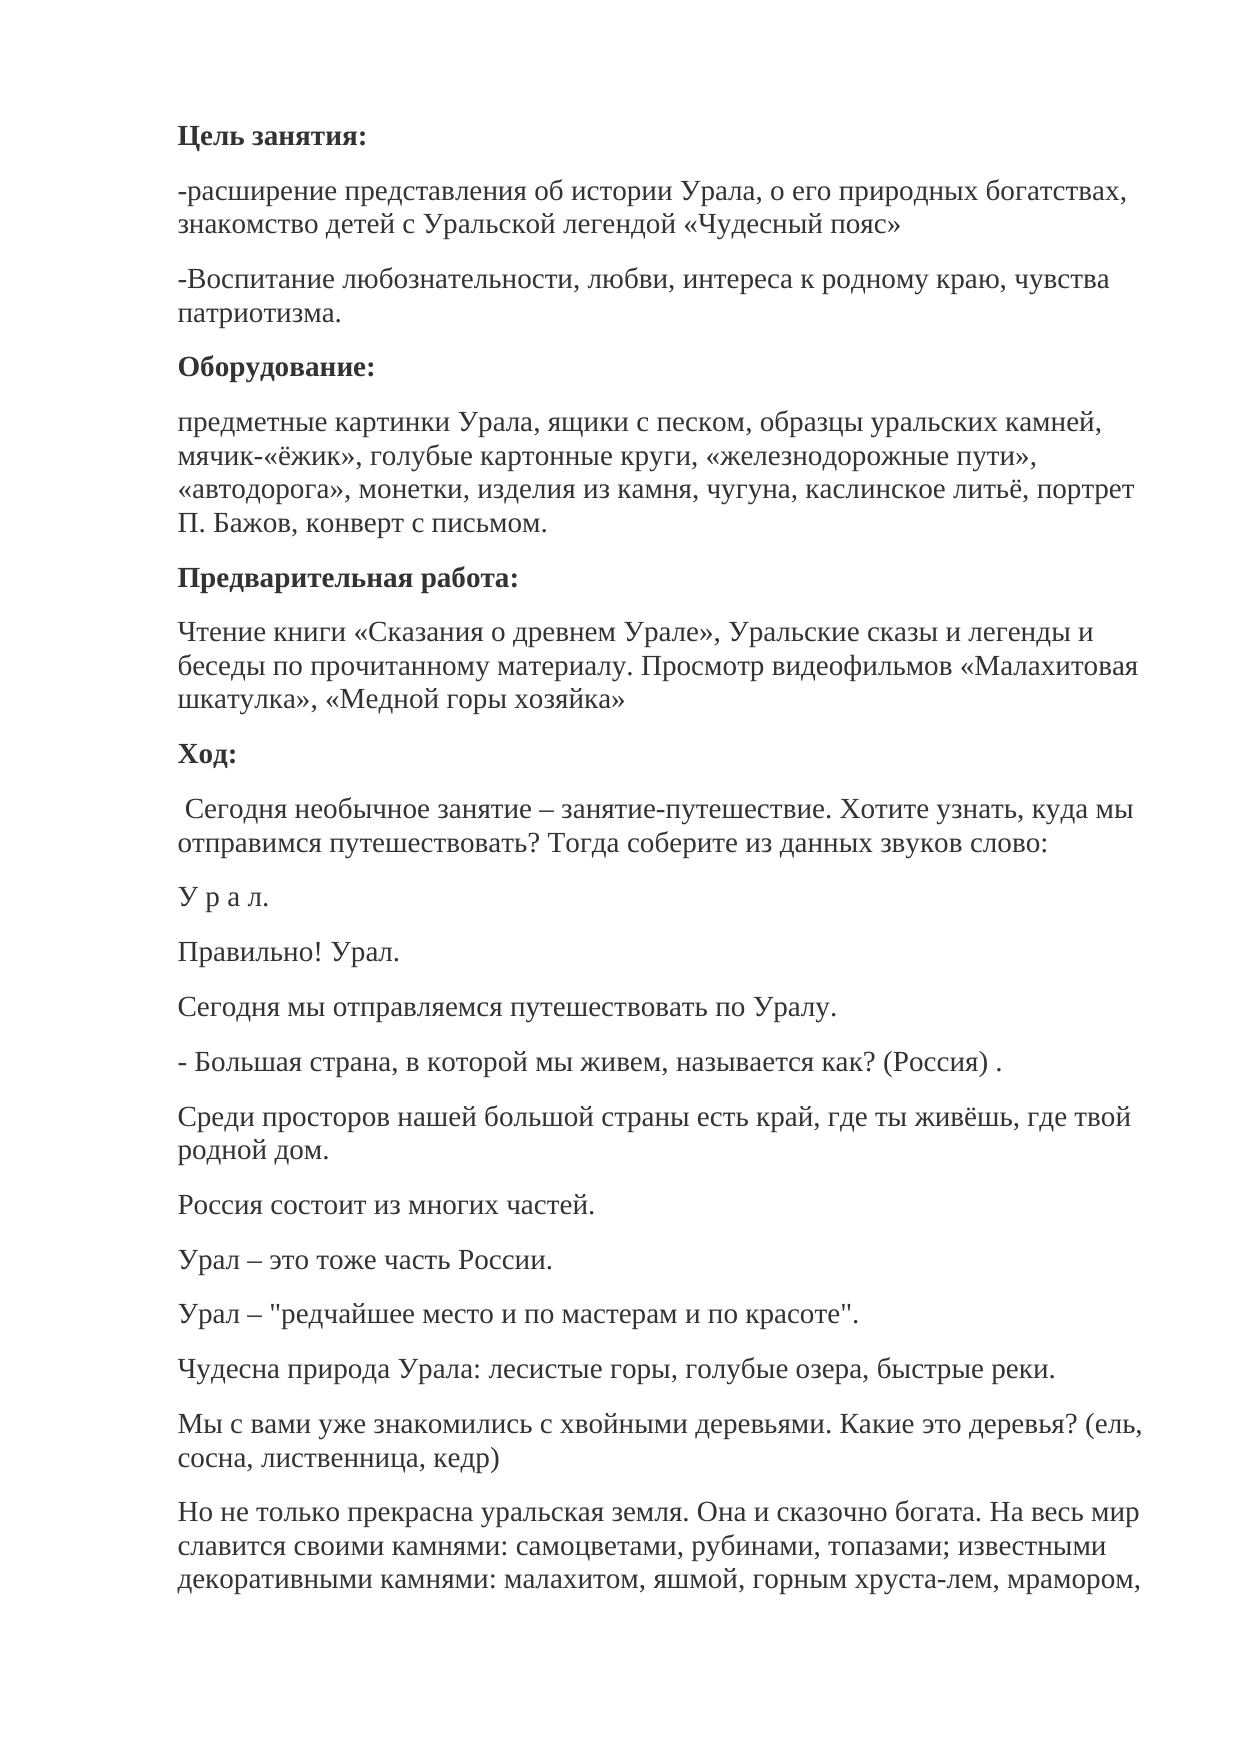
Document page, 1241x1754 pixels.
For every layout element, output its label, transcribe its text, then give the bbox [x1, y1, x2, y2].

text -Воспитание любознательности, любви, интереса к родному краю, чувства патриотизма. [177, 261, 1152, 328]
text предметные картинки Урала, ящики с песком, образцы уральских камней, мячик-«ёжик», голубые картонные круги, «железнодорожные пути», «автодорога», монетки, изделия из камня, чугуна, каслинское литьё, портрет П. Бажов, конверт с письмом. [177, 404, 1152, 538]
text Правильно! Урал. [177, 934, 1152, 968]
text Чудесна природа Урала: лесистые горы, голубые озера, быстрые реки. [177, 1351, 1152, 1385]
text Сегодня мы отправляемся путешествовать по Уралу. [177, 989, 1152, 1023]
text Сегодня необычное занятие – занятие-путешествие. Хотите узнать, куда мы отправимся путешествовать? Тогда соберите из данных звуков слово: [177, 791, 1152, 858]
text Урал – это тоже часть России. [177, 1242, 1152, 1275]
text Урал – "редчайшее место и по мастерам и по красоте". [177, 1297, 1152, 1330]
text Среди просторов нашей большой страны есть край, где ты живёшь, где твой родной дом. [177, 1099, 1152, 1166]
text Ход: [177, 736, 1152, 770]
text - Большая страна, в которой мы живем, называется как? (Россия) . [177, 1044, 1152, 1077]
text Предварительная работа: [177, 560, 1152, 593]
text У р а л. [177, 879, 1152, 913]
text Цель занятия: [177, 118, 1152, 152]
text -расширение представления об истории Урала, о его природных богатствах, знакомство детей с Уральской легендой «Чудесный пояс» [177, 173, 1152, 240]
text Чтение книги «Сказания о древнем Урале», Уральские сказы и легенды и беседы по прочитанному материалу. Просмотр видеофильмов «Малахитовая шкатулка», «Медной горы хозяйка» [177, 614, 1152, 715]
text Россия состоит из многих частей. [177, 1187, 1152, 1221]
text Оборудование: [177, 349, 1152, 383]
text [177, 1494, 1152, 1595]
text Мы с вами уже знакомились с хвойными деревьями. Какие это деревья? (ель, сосна, лиственница, кедр) [177, 1406, 1152, 1473]
